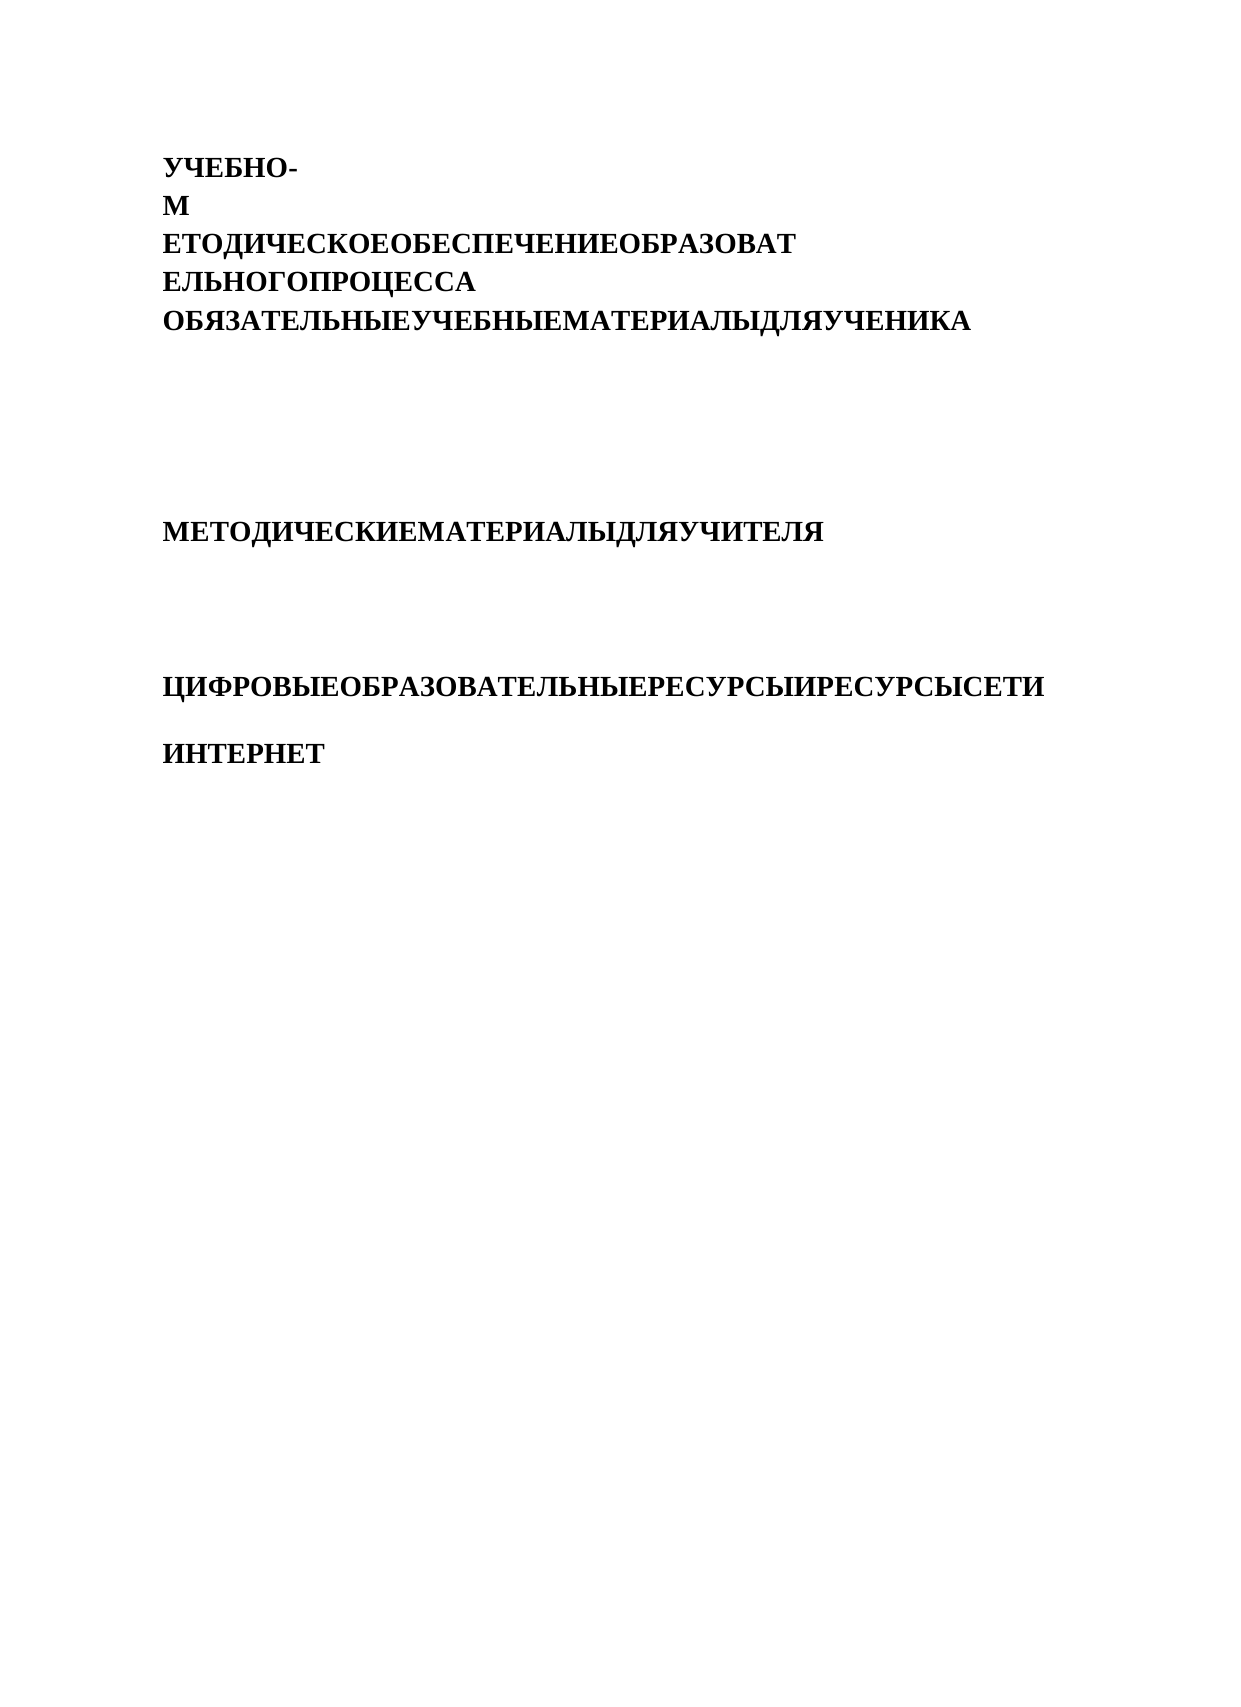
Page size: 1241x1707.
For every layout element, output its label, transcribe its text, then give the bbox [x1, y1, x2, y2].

text ИНТЕРНЕТ [162, 736, 1154, 770]
text ОБЯЗАТЕЛЬНЫЕУЧЕБНЫЕМАТЕРИАЛЫДЛЯУЧЕНИКА [162, 303, 1154, 336]
text МЕТОДИЧЕСКИЕМАТЕРИАЛЫДЛЯУЧИТЕЛЯ [162, 514, 1154, 548]
text ЦИФРОВЫЕОБРАЗОВАТЕЛЬНЫЕРЕСУРСЫИРЕСУРСЫСЕТИ [162, 669, 1154, 703]
text УЧЕБНО-МЕТОДИЧЕСКОЕОБЕСПЕЧЕНИЕОБРАЗОВАТЕЛЬНОГОПРОЦЕССА [162, 150, 801, 298]
